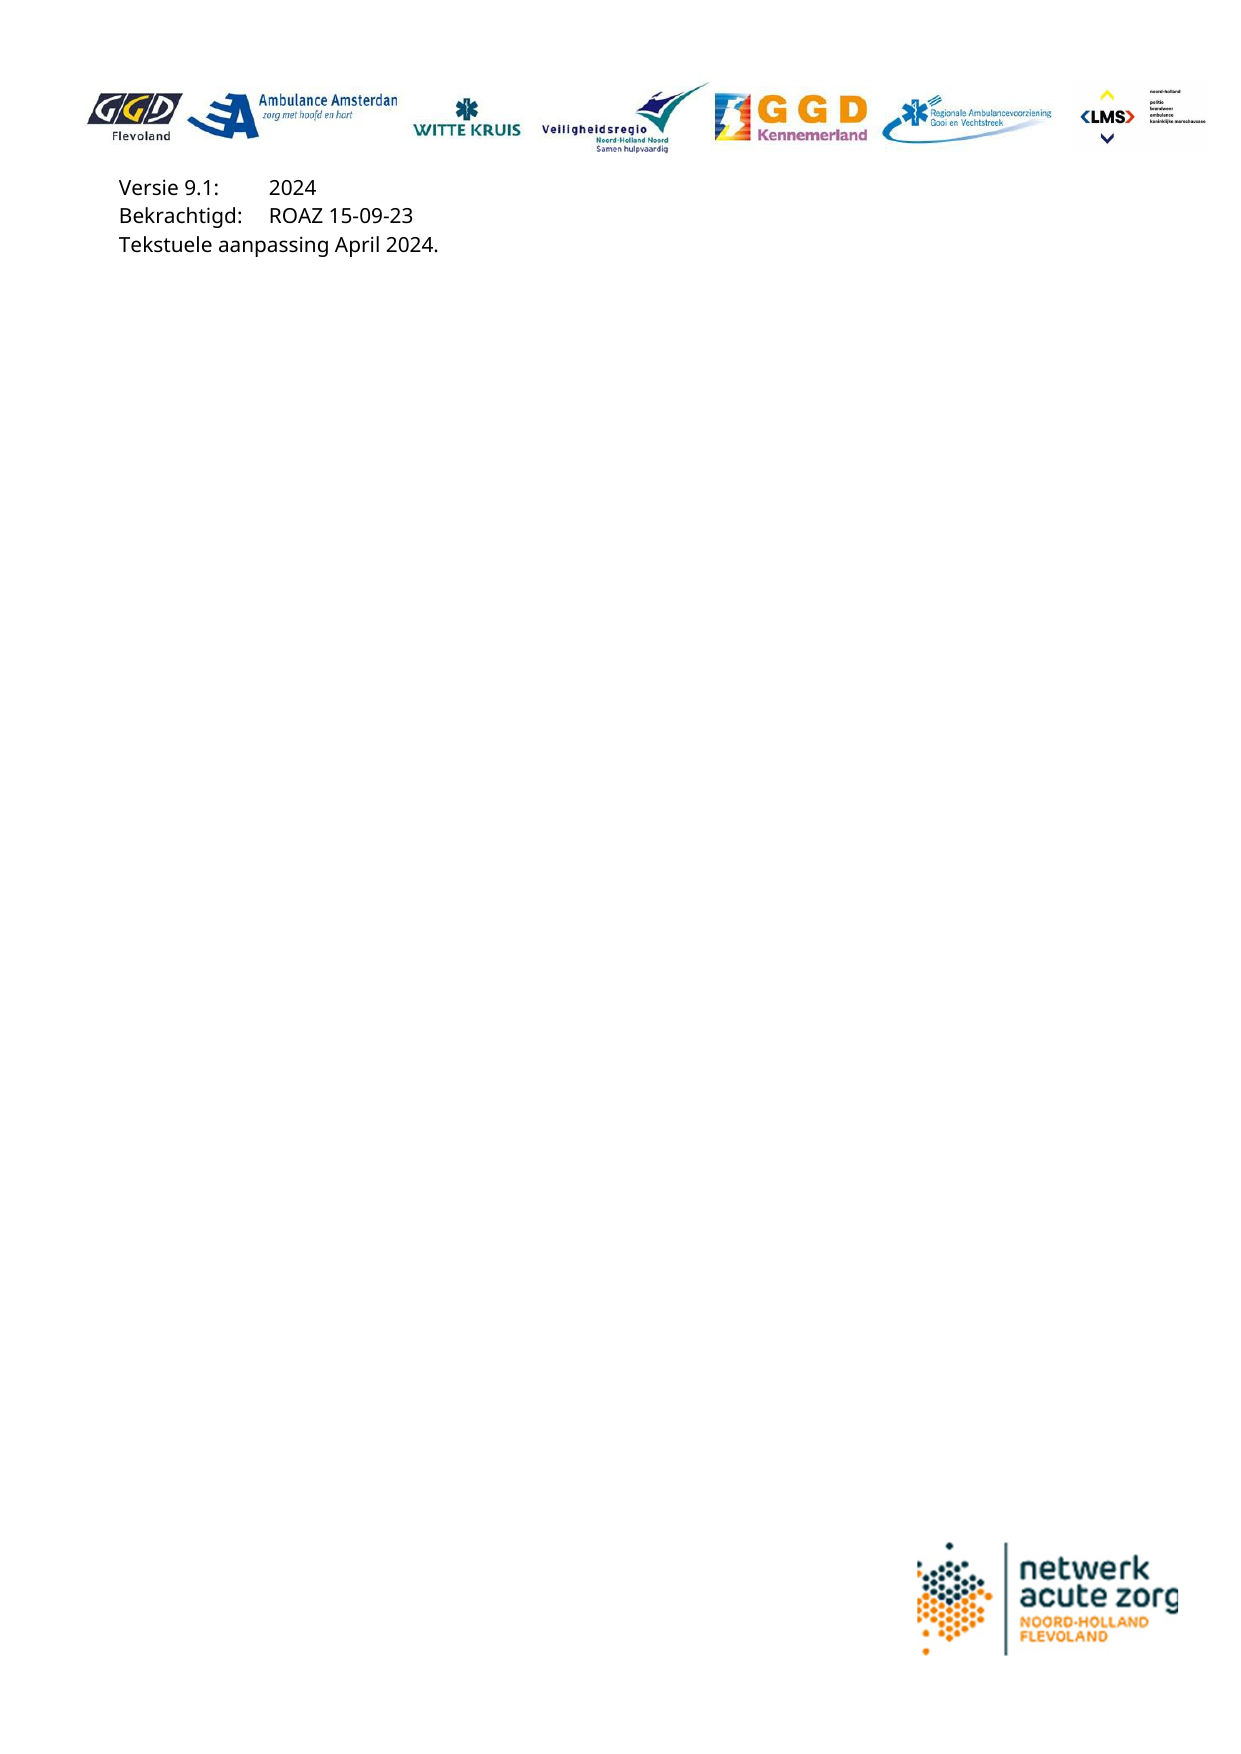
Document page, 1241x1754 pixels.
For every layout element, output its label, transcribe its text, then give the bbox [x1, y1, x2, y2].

picture [83, 73, 1058, 158]
text Bekrachtigd: ROAZ 15-09-23 Tekstuele aanpassing April 2024. [119, 201, 1201, 258]
picture [915, 1541, 1179, 1654]
text Versie 9.1: 2024 [119, 173, 1201, 201]
picture [1070, 78, 1209, 154]
